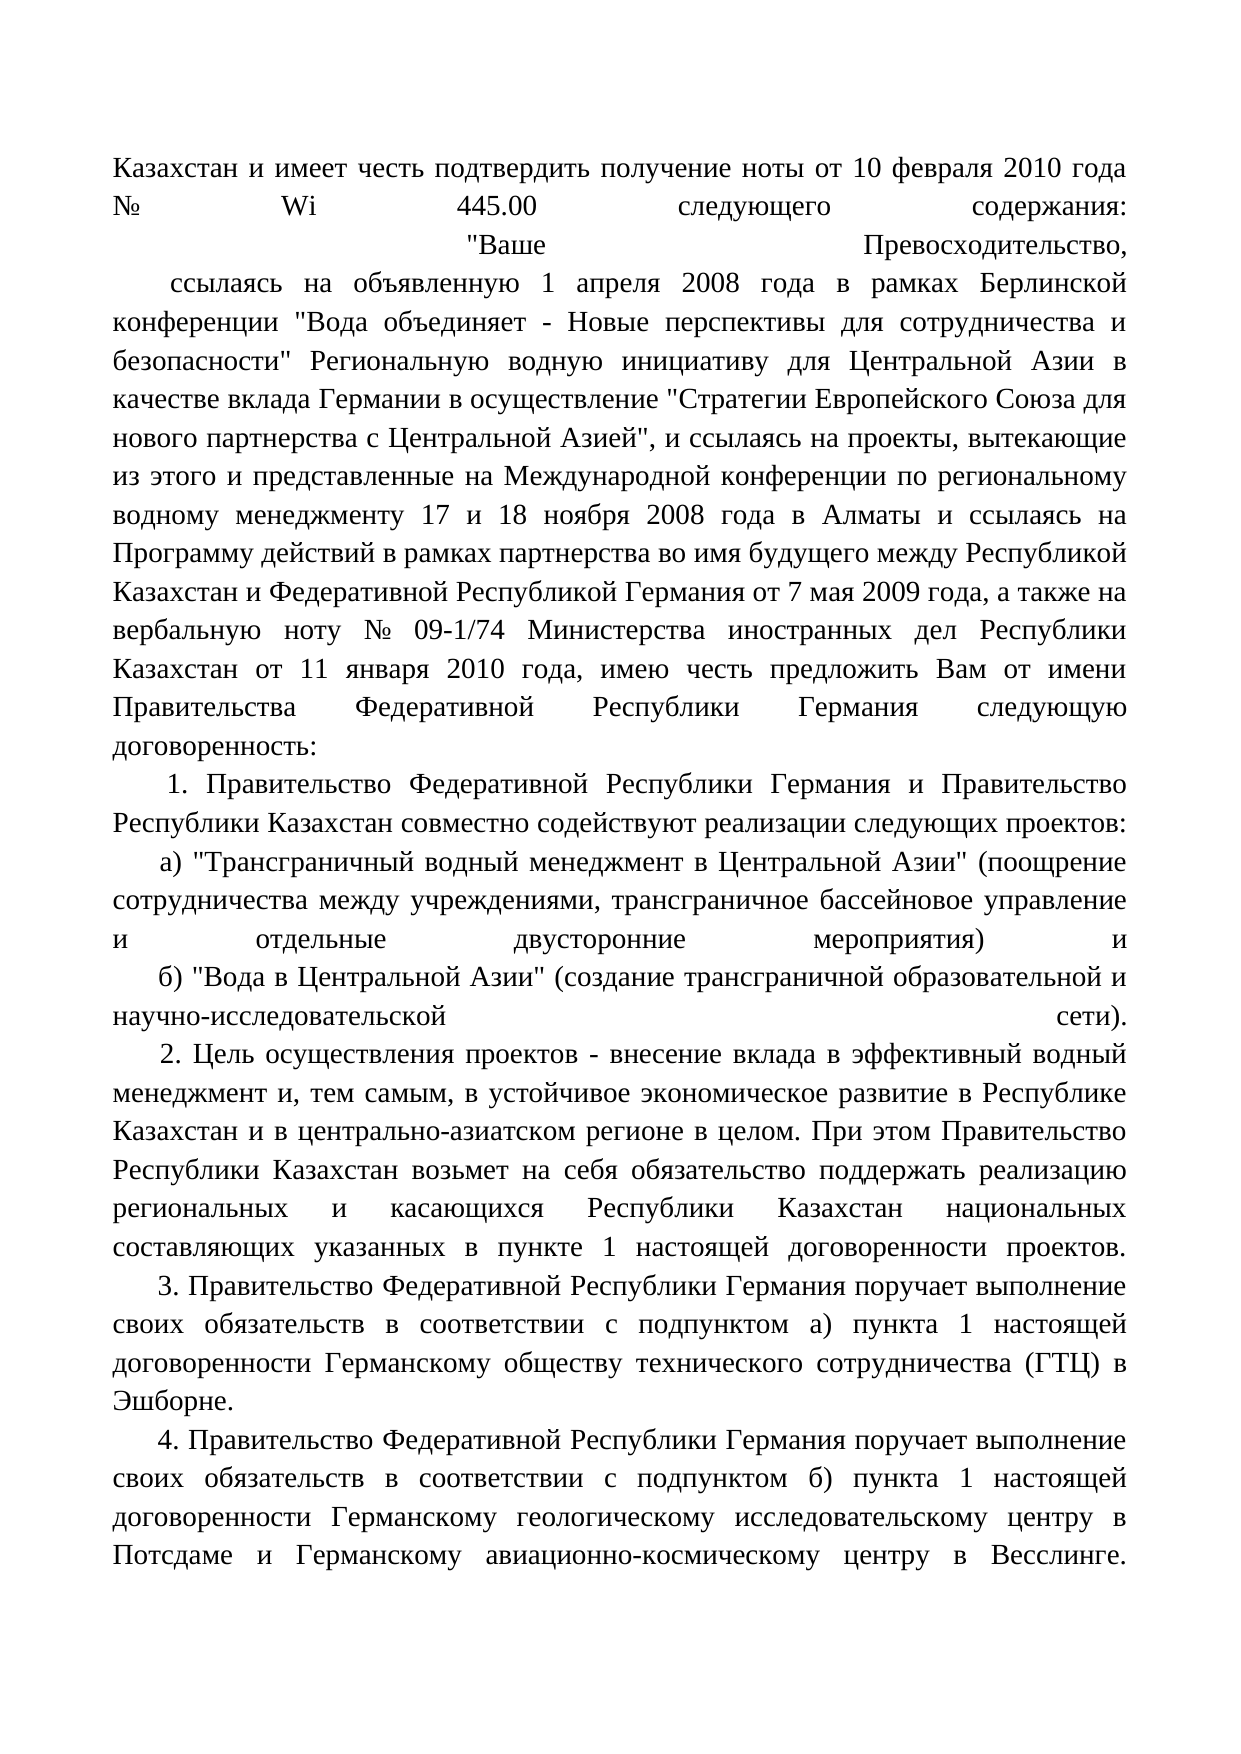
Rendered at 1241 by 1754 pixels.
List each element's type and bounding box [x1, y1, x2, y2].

text [112, 150, 1128, 1571]
